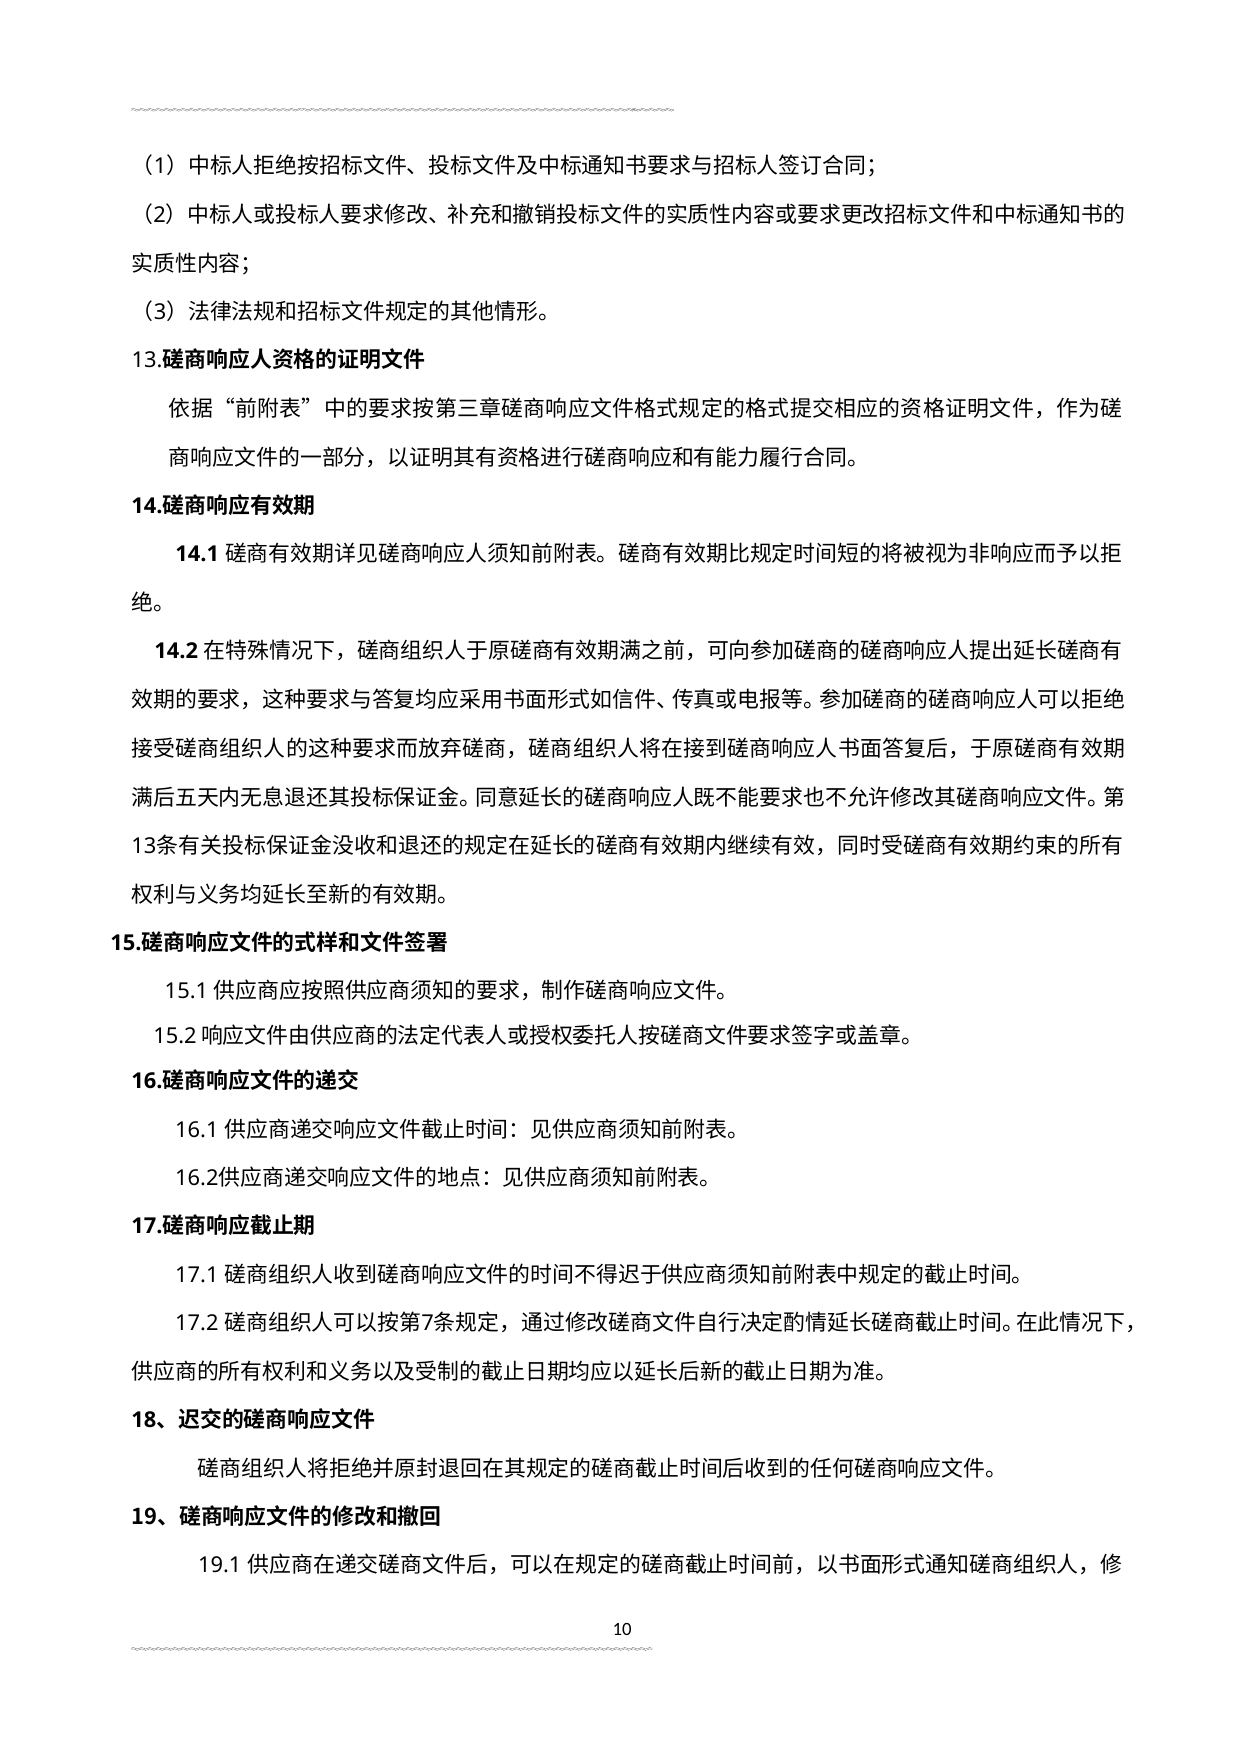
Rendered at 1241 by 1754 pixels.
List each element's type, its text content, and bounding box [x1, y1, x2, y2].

text 依据“前附表”中的要求按第三章磋商响应文件格式规定的格式提交相应的资格证明文件，作为磋商响应文件的一部分，以证明其有资格进行磋商响应和有能力履行合同。 [169, 233, 1125, 314]
text 磋商组织人将拒绝并原封退回在其规定的磋商截止时间后收到的任何磋商响应文件。 [131, 1293, 1125, 1326]
text 14.1 磋商有效期详见磋商响应人须知前附表。磋商有效期比规定时间短的将被视为非响应而予以拒绝。 [131, 378, 1125, 460]
text 16.1 供应商递交响应文件截止时间：见供应商须知前附表。 [131, 954, 1125, 987]
text 17.磋商响应截止期 [131, 1051, 1125, 1083]
text 19.3 在磋商截止时间至磋商组织人在磋商文件中规定的磋商有效期期满之间的这段时间内，供应商不得撤回其磋商响应文件，否则其磋商保证金将被没收。 [131, 1535, 1125, 1616]
text 14.磋商响应有效期 [131, 330, 1125, 363]
text （3）法律法规和招标文件规定的其他情形。 [0, 136, 1125, 169]
text 15.磋商响应文件的式样和文件签署 [0, 768, 1125, 800]
text 17.1 磋商组织人收到磋商响应文件的时间不得迟于供应商须知前附表中规定的截止时间。 [131, 1099, 1125, 1132]
text 17.2 磋商组织人可以按第7条规定，通过修改磋商文件自行决定酌情延长磋商截止时间。在此情况下，供应商的所有权利和义务以及受制的截止日期均应以延长后新的截止日期为准。 [131, 1148, 1125, 1229]
text 19.1 供应商在递交磋商文件后，可以在规定的磋商截止时间前，以书面形式通知磋商组织人，修改或撤回其磋商响应文件。修改或撤回文件的时间以修改或撤回通知送达磋商组织人之日为准。 [131, 1390, 1125, 1471]
text 19.2 在磋商截止时间之后，供应商不得对其磋商响应文件做任何修改。 [131, 1487, 1125, 1519]
text 19、磋商响应文件的修改和撤回 [131, 1341, 1125, 1374]
text 13.磋商响应人资格的证明文件 [129, 185, 1125, 217]
text 14.2 在特殊情况下，磋商组织人于原磋商有效期满之前，可向参加磋商的磋商响应人提出延长磋商有效期的要求，这种要求与答复均应采用书面形式如信件、传真或电报等。参加磋商的磋商响应人可以拒绝接受磋商组织人的这种要求而放弃磋商，磋商组织人将在接到磋商响应人书面答复后，于原磋商有效期满后五天内无息退还其投标保证金。同意延长的磋商响应人既不能要求也不允许修改其磋商响应文件。第13条有关投标保证金没收和退还的规定在延长的磋商有效期内继续有效，同时受磋商有效期约束的所有权利与义务均延长至新的有效期。 [131, 476, 1125, 752]
subtitle 16.磋商响应文件的递交 [131, 906, 1125, 938]
text 18、迟交的磋商响应文件 [131, 1245, 1125, 1277]
text 16.2供应商递交响应文件的地点：见供应商须知前附表。 [131, 1003, 1125, 1035]
text 15.1 供应商应按照供应商须知的要求，制作磋商响应文件。 [131, 816, 1125, 848]
text 15.2响应文件由供应商的法定代表人或授权委托人按磋商文件要求签字或盖章。 [131, 861, 1125, 893]
